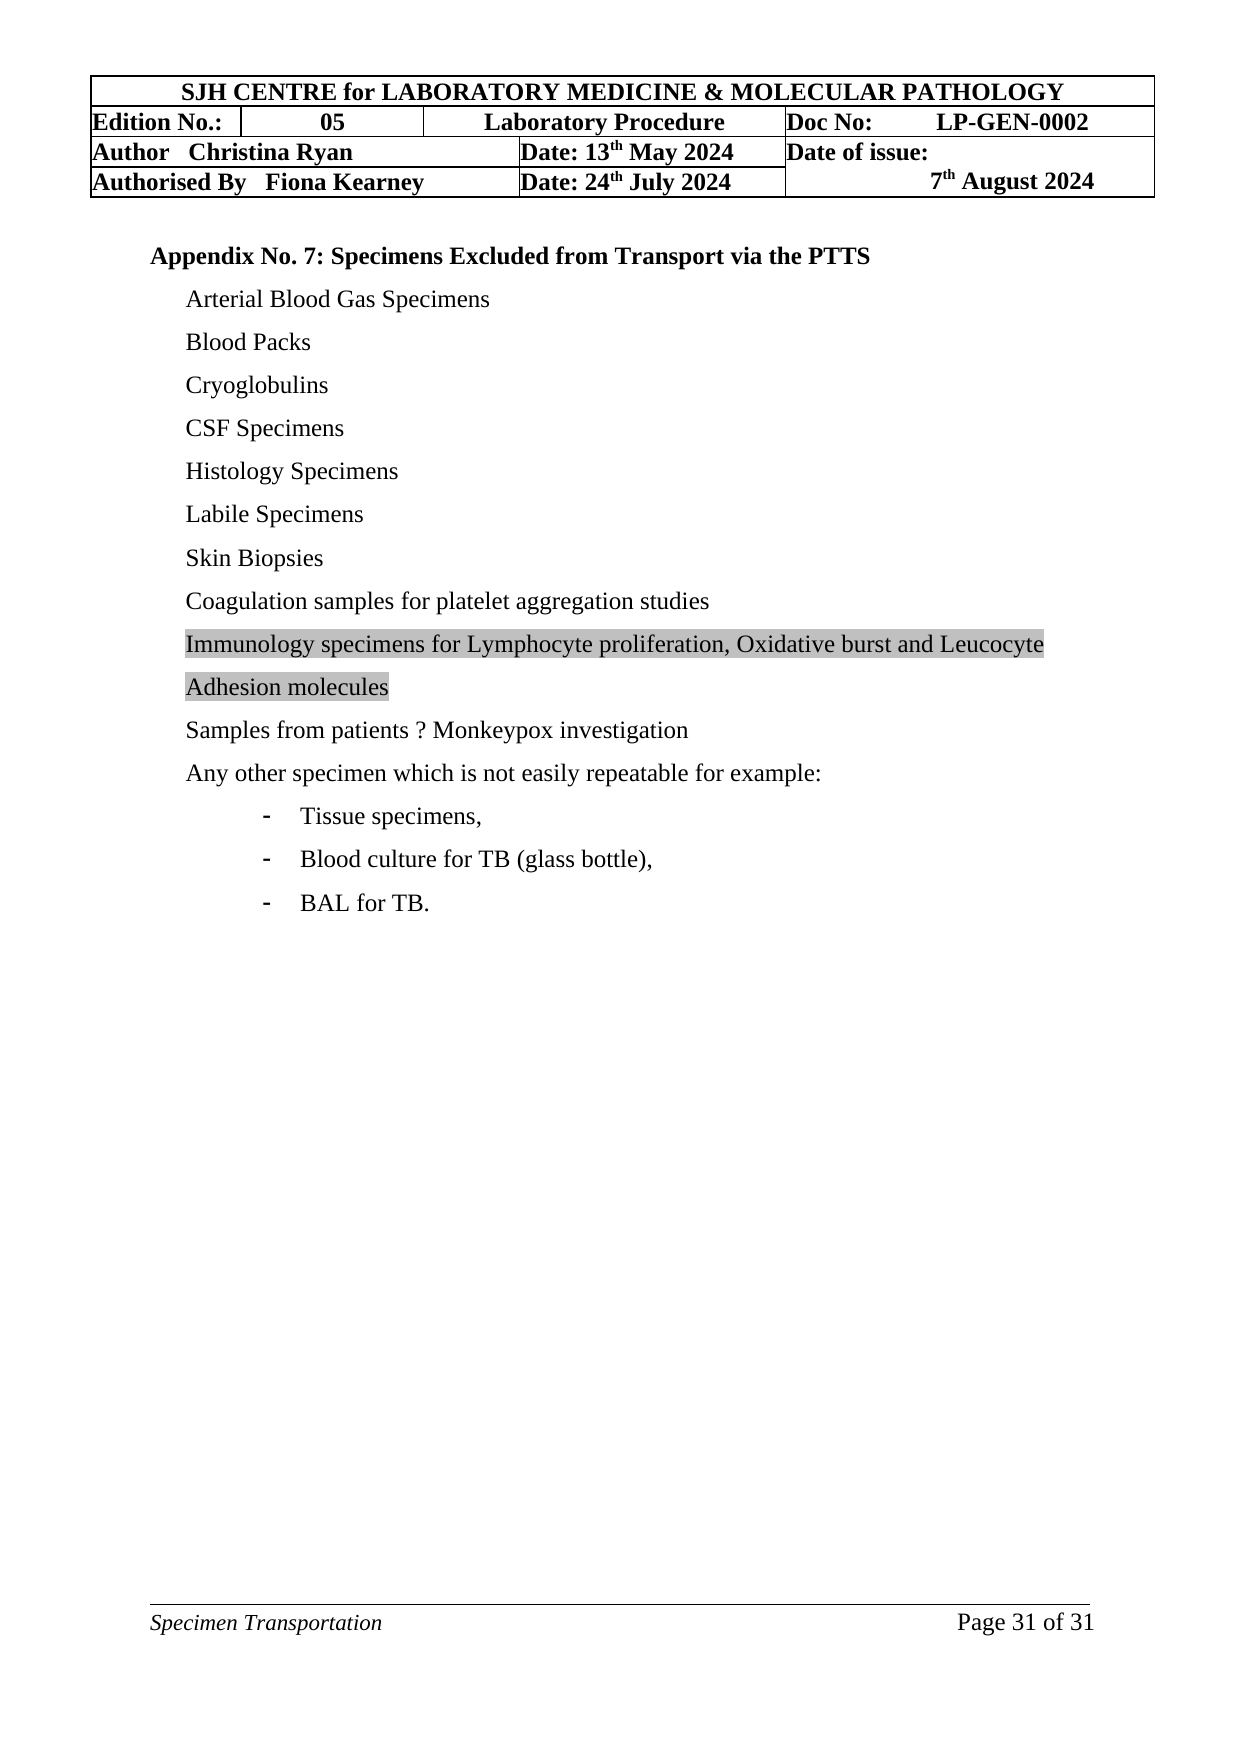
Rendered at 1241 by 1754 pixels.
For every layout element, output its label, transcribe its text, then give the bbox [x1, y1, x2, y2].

text Histology Specimens [185, 456, 1090, 485]
list Tissue specimens, [262, 801, 1090, 830]
text Appendix No. 7: Specimens Excluded from Transport via the PTTS [150, 241, 1090, 269]
list BAL for TB. [262, 888, 1090, 916]
text Samples from patients ? Monkeypox investigation [185, 715, 1090, 744]
text Labile Specimens [185, 499, 1090, 528]
text Coagulation samples for platelet aggregation studies [185, 586, 1090, 614]
text Blood Packs [185, 327, 1090, 356]
text Arterial Blood Gas Specimens [185, 284, 1090, 313]
text Skin Biopsies [185, 543, 1090, 571]
text CSF Specimens [185, 413, 1090, 442]
text Immunology specimens for Lymphocyte proliferation, Oxidative burst and Leucocyte Adhesion molecules [185, 629, 1090, 701]
text Any other specimen which is not easily repeatable for example: [185, 758, 1090, 787]
list Blood culture for TB (glass bottle), [262, 844, 1090, 873]
text Cryoglobulins [185, 370, 1090, 399]
